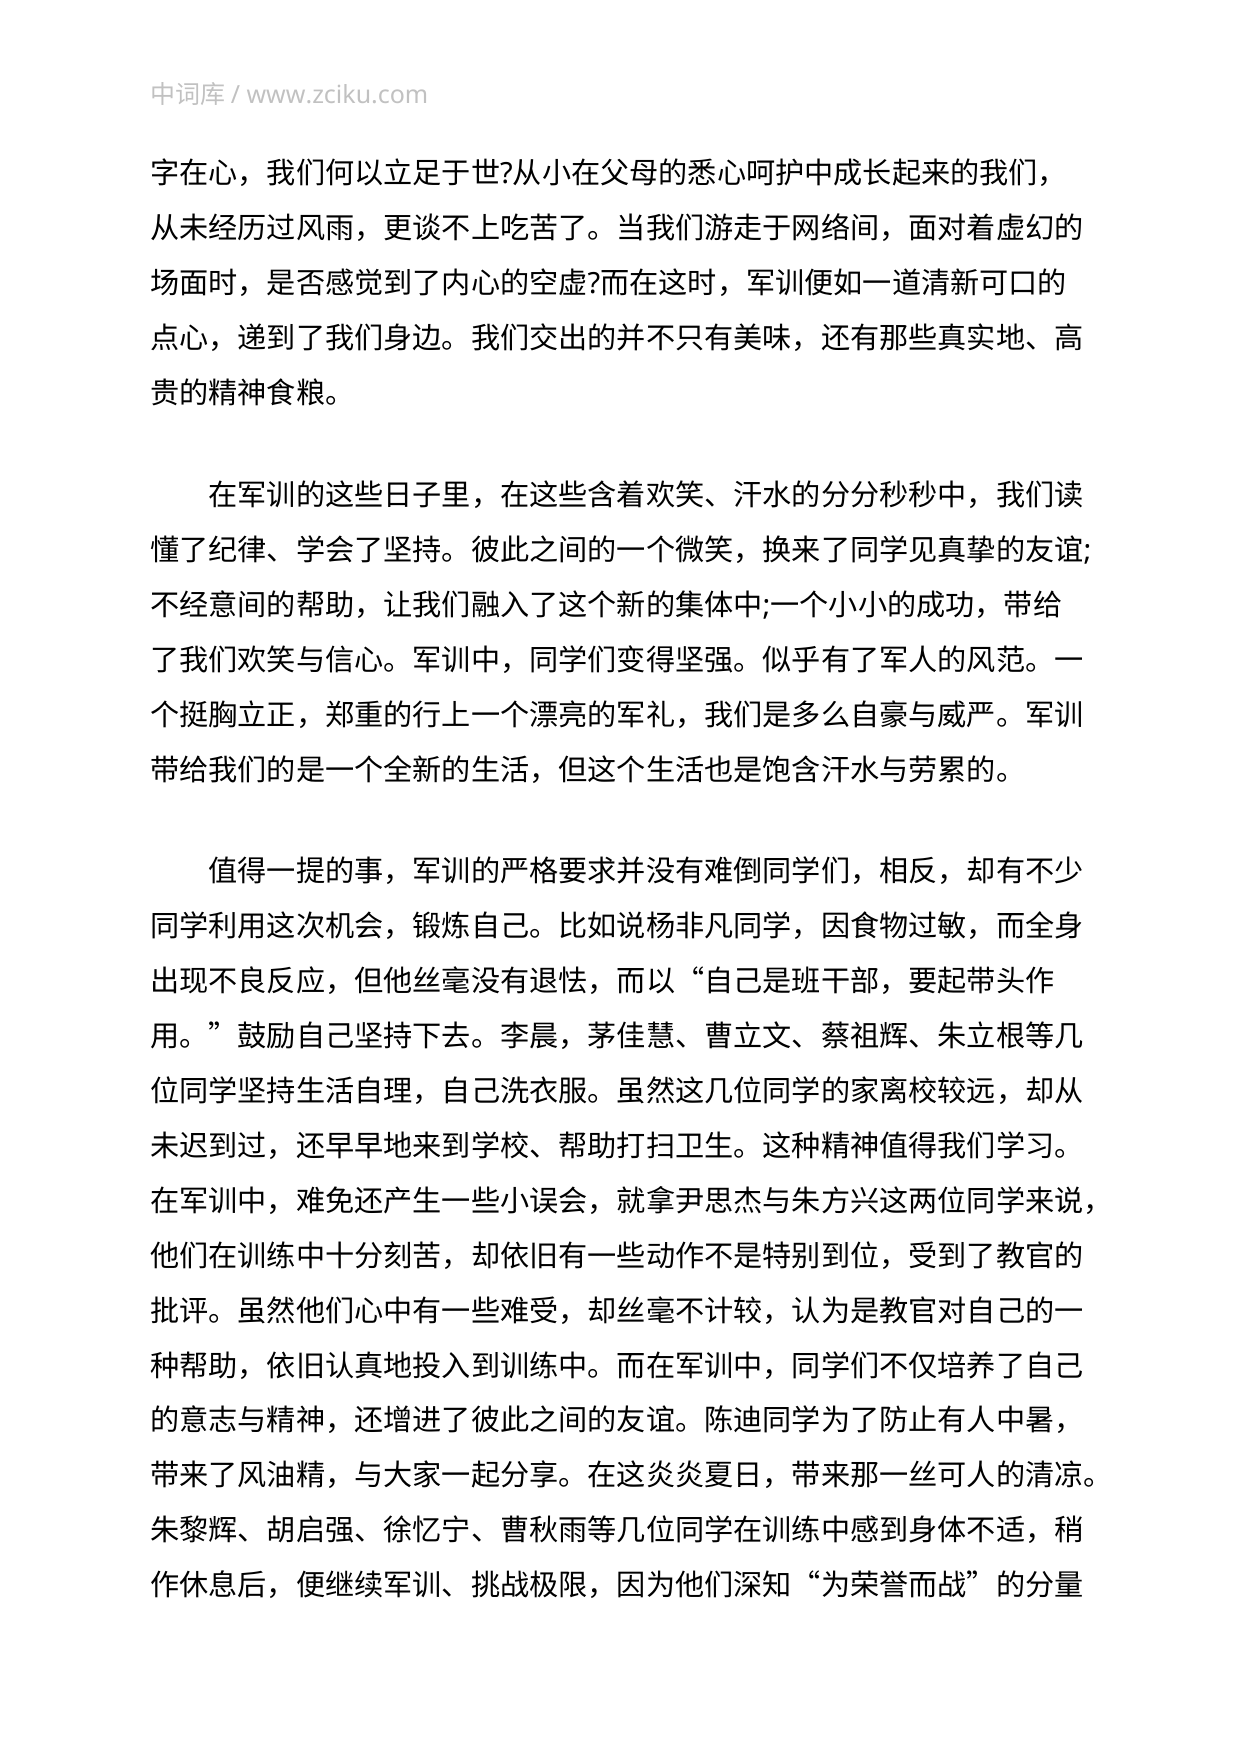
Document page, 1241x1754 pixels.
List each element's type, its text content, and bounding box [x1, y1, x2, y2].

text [150, 848, 1090, 1604]
text 在军训的这些日子里，在这些含着欢笑、汗水的分分秒秒中，我们读懂了纪律、学会了坚持。彼此之间的一个微笑，换来了同学见真挚的友谊;不经意间的帮助，让我们融入了这个新的集体中;一个小小的成功，带给了我们欢笑与信心。军训中，同学们变得坚强。似乎有了军人的风范。一个挺胸立正，郑重的行上一个漂亮的军礼，我们是多么自豪与威严。军训带给我们的是一个全新的生活，但这个生活也是饱含汗水与劳累的。 [150, 472, 1090, 788]
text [150, 150, 1090, 412]
